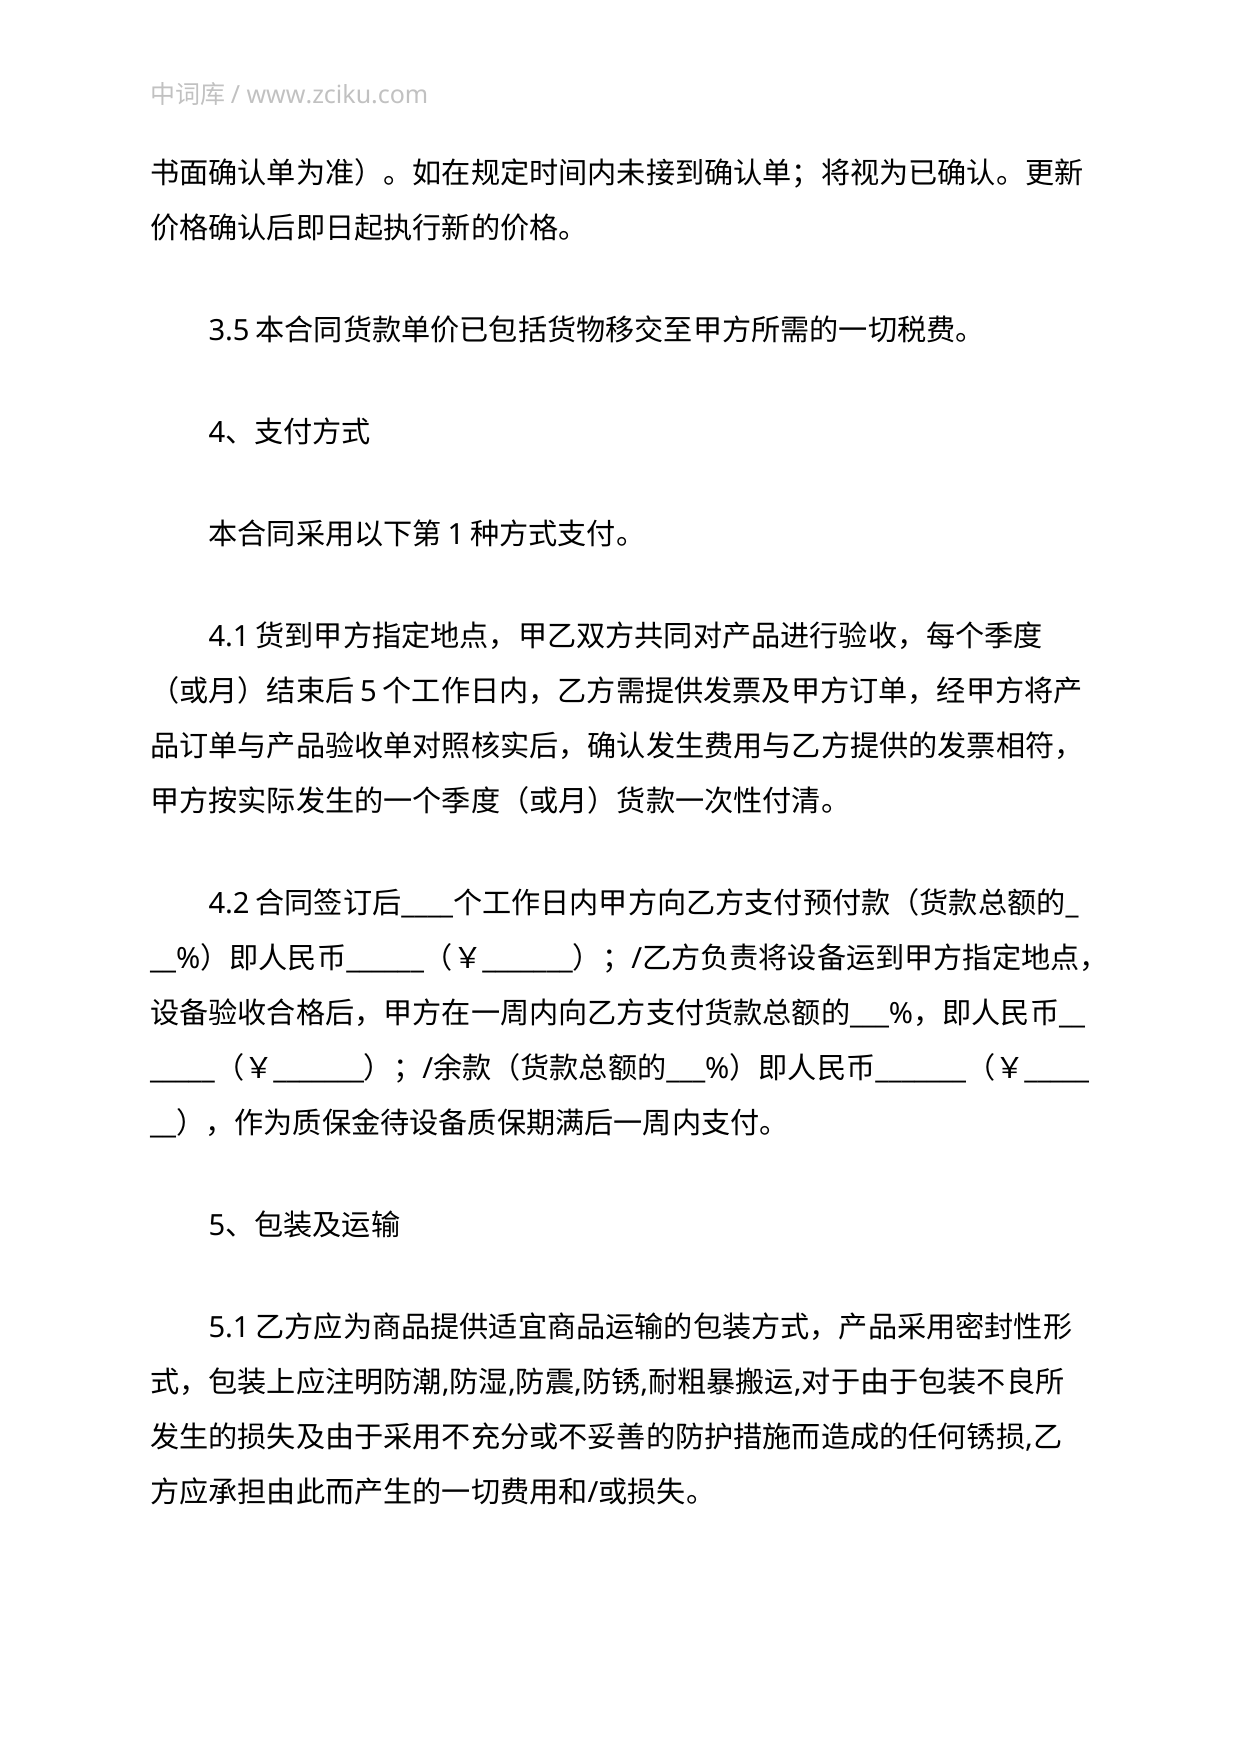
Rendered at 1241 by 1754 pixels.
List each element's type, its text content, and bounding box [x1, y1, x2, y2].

text 本合同采用以下第1种方式支付。 [150, 511, 1090, 553]
text 4、支付方式 [150, 409, 1090, 451]
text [150, 150, 1090, 247]
text 3.5本合同货款单价已包括货物移交至甲方所需的一切税费。 [150, 307, 1090, 349]
text 5、包装及运输 [150, 1201, 1090, 1244]
text 4.2合同签订后____个工作日内甲方向乙方支付预付款（货款总额的___%）即人民币______（￥_______）；/乙方负责将设备运到甲方指定地点，设备验收合格后，甲方在一周内向乙方支付货款总额的___%，即人民币_______（￥_______）；/余款（货款总额的___%）即人民币_______（￥_______），作为质保金待设备质保期满后一周内支付。 [150, 879, 1090, 1142]
text 5.1乙方应为商品提供适宜商品运输的包装方式，产品采用密封性形式，包装上应注明防潮,防湿,防震,防锈,耐粗暴搬运,对于由于包装不良所发生的损失及由于采用不充分或不妥善的防护措施而造成的任何锈损,乙方应承担由此而产生的一切费用和/或损失。 [150, 1303, 1090, 1511]
text 4.1货到甲方指定地点，甲乙双方共同对产品进行验收，每个季度（或月）结束后5个工作日内，乙方需提供发票及甲方订单，经甲方将产品订单与产品验收单对照核实后，确认发生费用与乙方提供的发票相符，甲方按实际发生的一个季度（或月）货款一次性付清。 [150, 613, 1090, 820]
